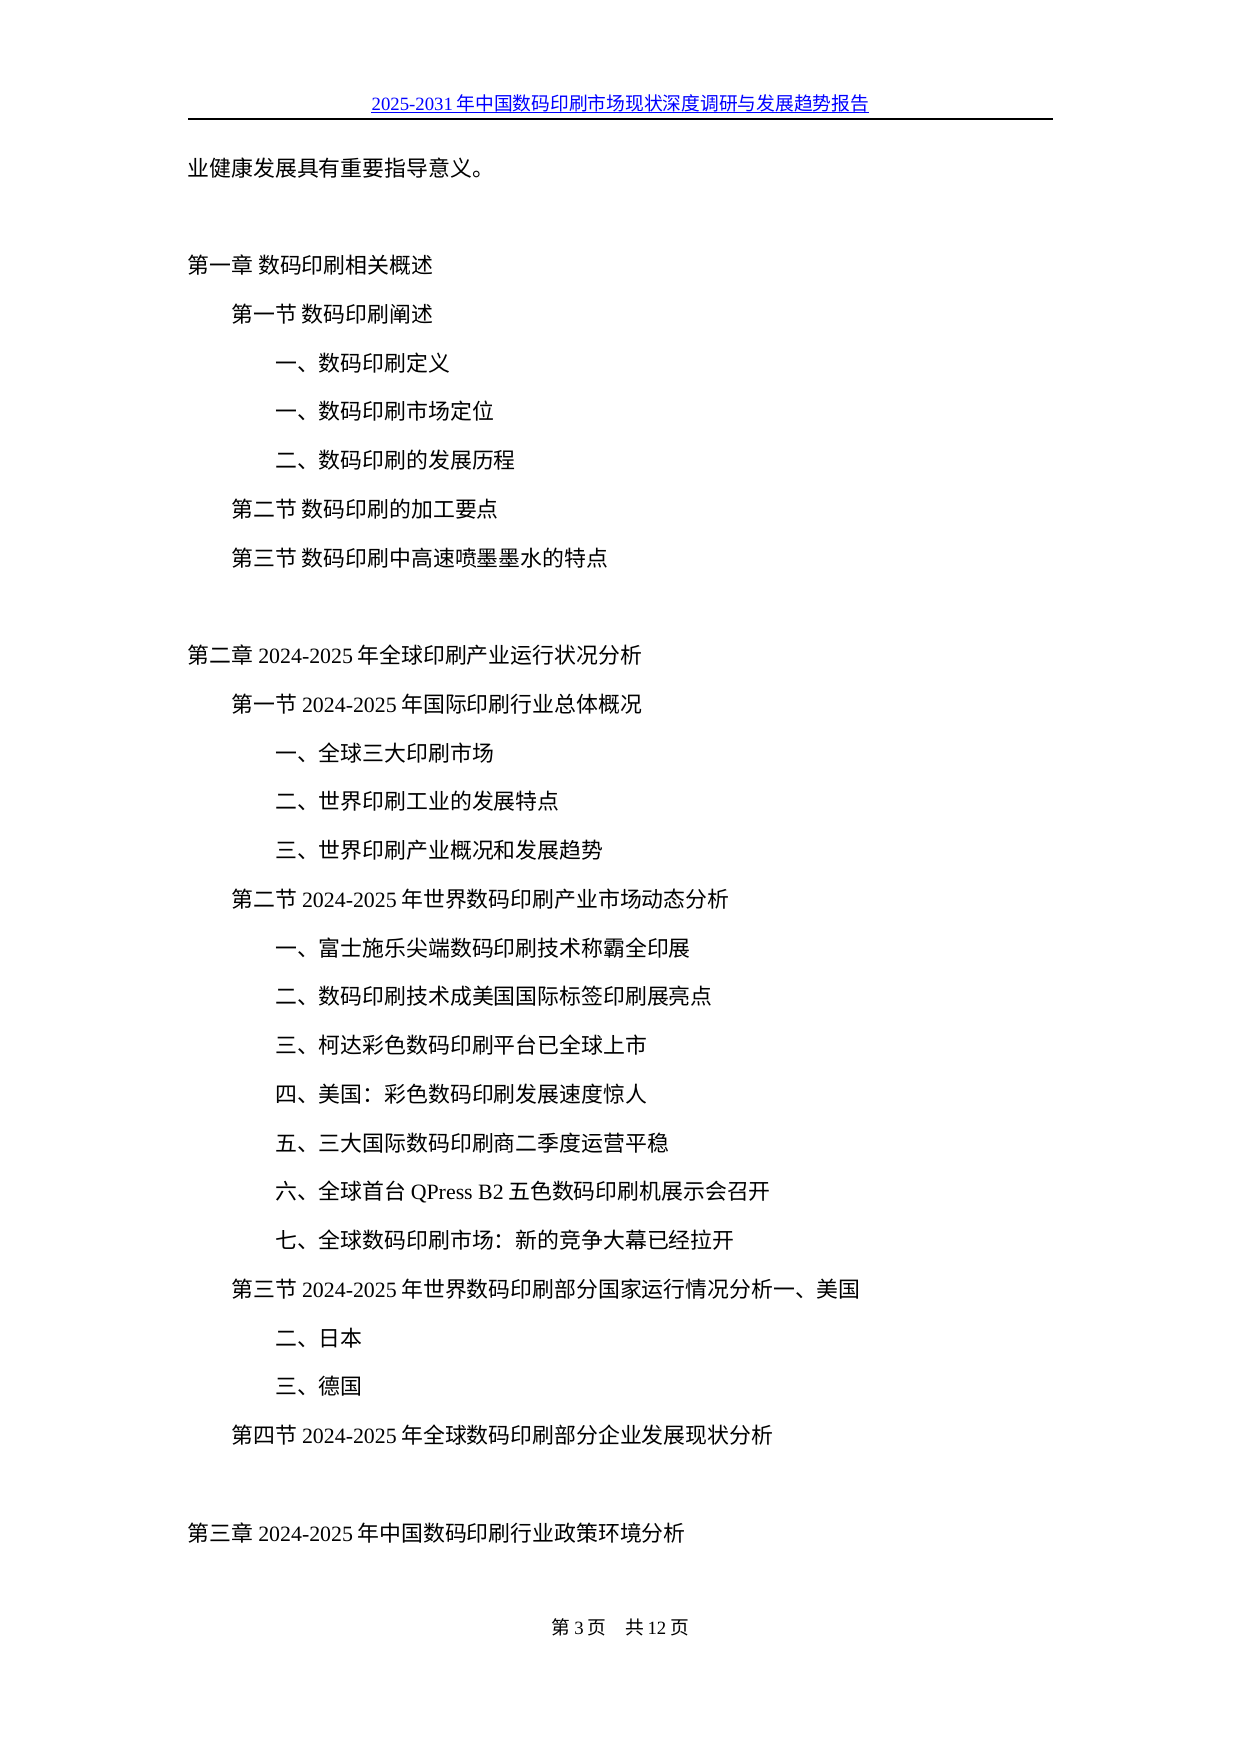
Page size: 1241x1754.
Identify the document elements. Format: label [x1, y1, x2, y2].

text [187, 150, 1053, 1548]
